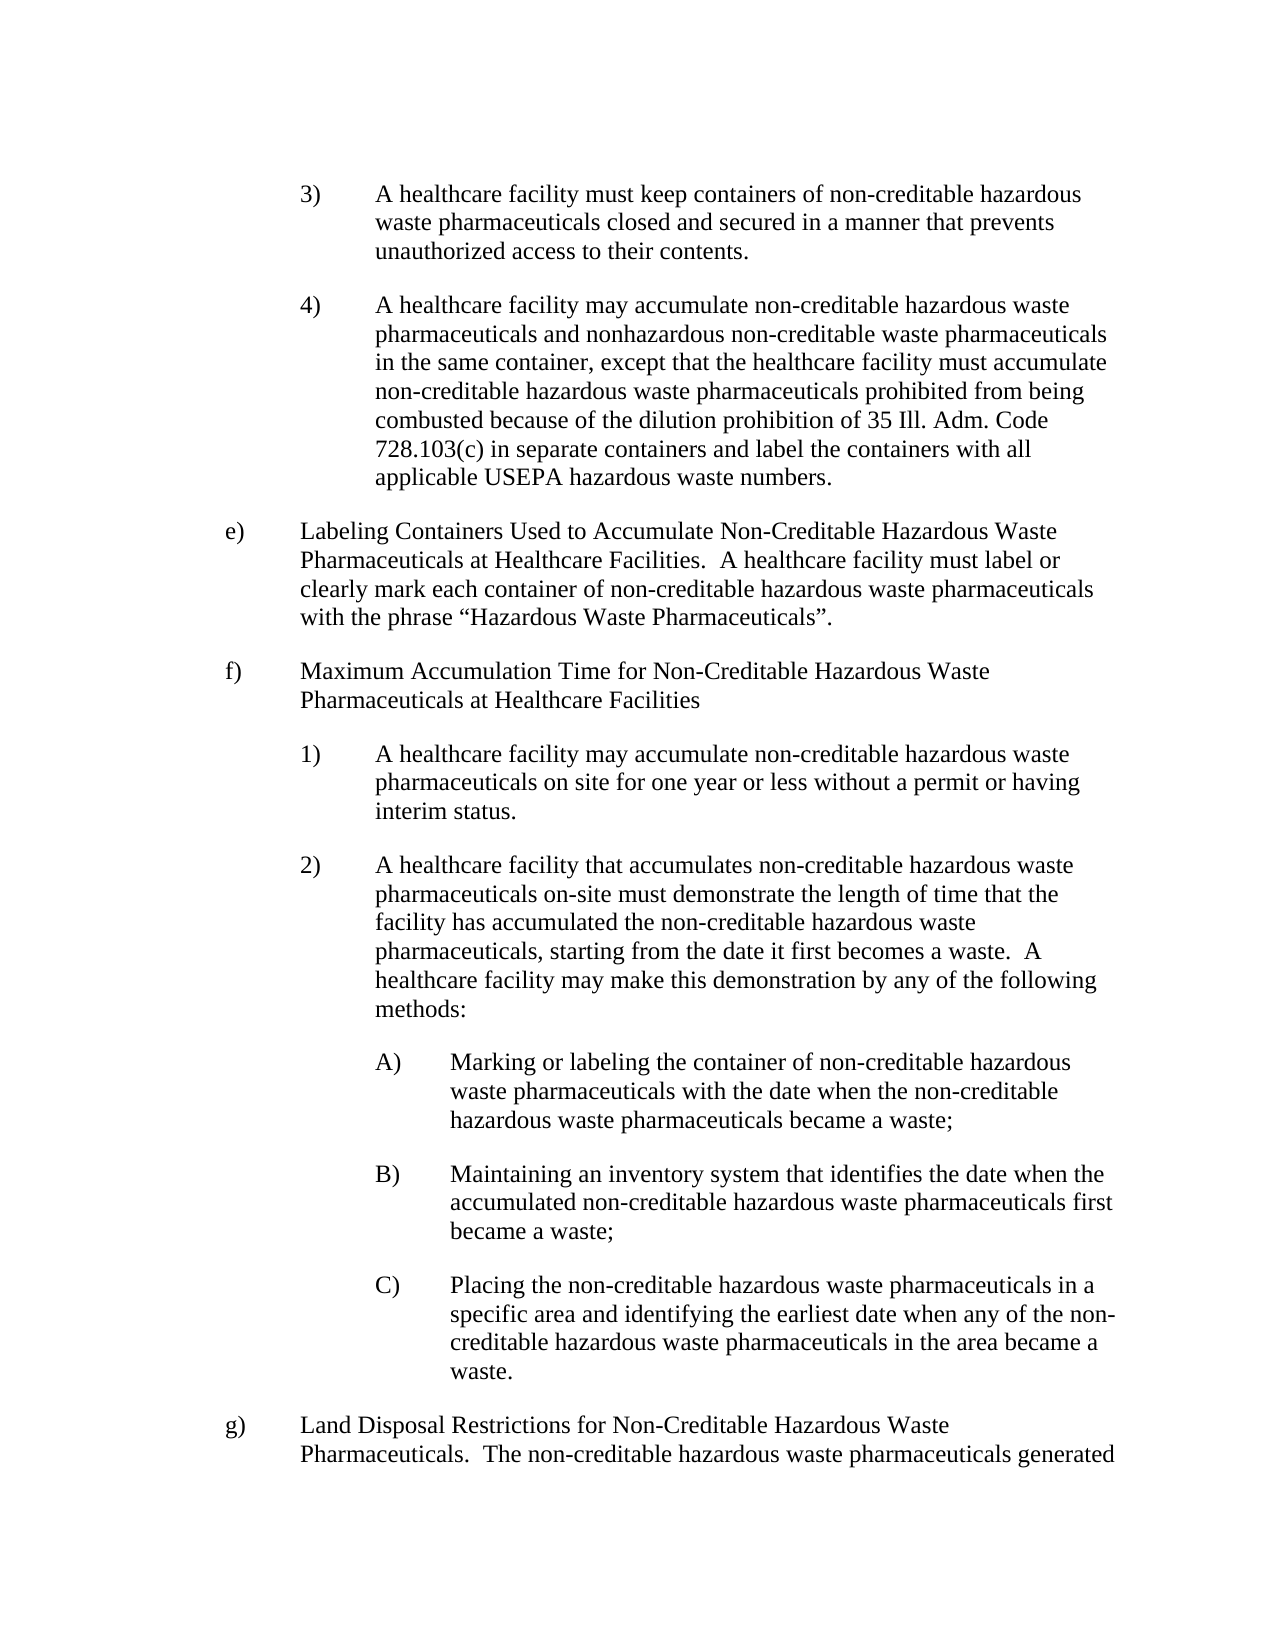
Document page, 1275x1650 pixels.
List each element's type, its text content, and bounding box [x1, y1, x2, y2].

text 1) A healthcare facility may accumulate non-creditable hazardous waste pharmaceuticals on site for one year or less without a permit or having interim status. [300, 739, 1125, 825]
text e) Labeling Containers Used to Accumulate Non-Creditable Hazardous Waste Pharmaceuticals at Healthcare Facilities. A healthcare facility must label or clearly mark each container of non-creditable hazardous waste pharmaceuticals with the phrase “Hazardous Waste Pharmaceuticals”. [225, 516, 1125, 631]
text f) Maximum Accumulation Time for Non-Creditable Hazardous Waste Pharmaceuticals at Healthcare Facilities [225, 656, 1125, 714]
text C) Placing the non-creditable hazardous waste pharmaceuticals in a specific area and identifying the earliest date when any of the non-creditable hazardous waste pharmaceuticals in the area became a waste. [375, 1270, 1125, 1385]
text 3) A healthcare facility must keep containers of non-creditable hazardous waste pharmaceuticals closed and secured in a manner that prevents unauthorized access to their contents. [300, 179, 1125, 265]
text A) Marking or labeling the container of non-creditable hazardous waste pharmaceuticals with the date when the non-creditable hazardous waste pharmaceuticals became a waste; [375, 1047, 1125, 1134]
text B) Maintaining an inventory system that identifies the date when the accumulated non-creditable hazardous waste pharmaceuticals first became a waste; [375, 1159, 1125, 1245]
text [225, 1410, 1125, 1467]
text 2) A healthcare facility that accumulates non-creditable hazardous waste pharmaceuticals on-site must demonstrate the length of time that the facility has accumulated the non-creditable hazardous waste pharmaceuticals, starting from the date it first becomes a waste. A healthcare facility may make this demonstration by any of the following methods: [300, 850, 1125, 1022]
text 4) A healthcare facility may accumulate non-creditable hazardous waste pharmaceuticals and nonhazardous non-creditable waste pharmaceuticals in the same container, except that the healthcare facility must accumulate non-creditable hazardous waste pharmaceuticals prohibited from being combusted because of the dilution prohibition of 35 Ill. Adm. Code 728.103(c) in separate containers and label the containers with all applicable USEPA hazardous waste numbers. [300, 290, 1125, 491]
